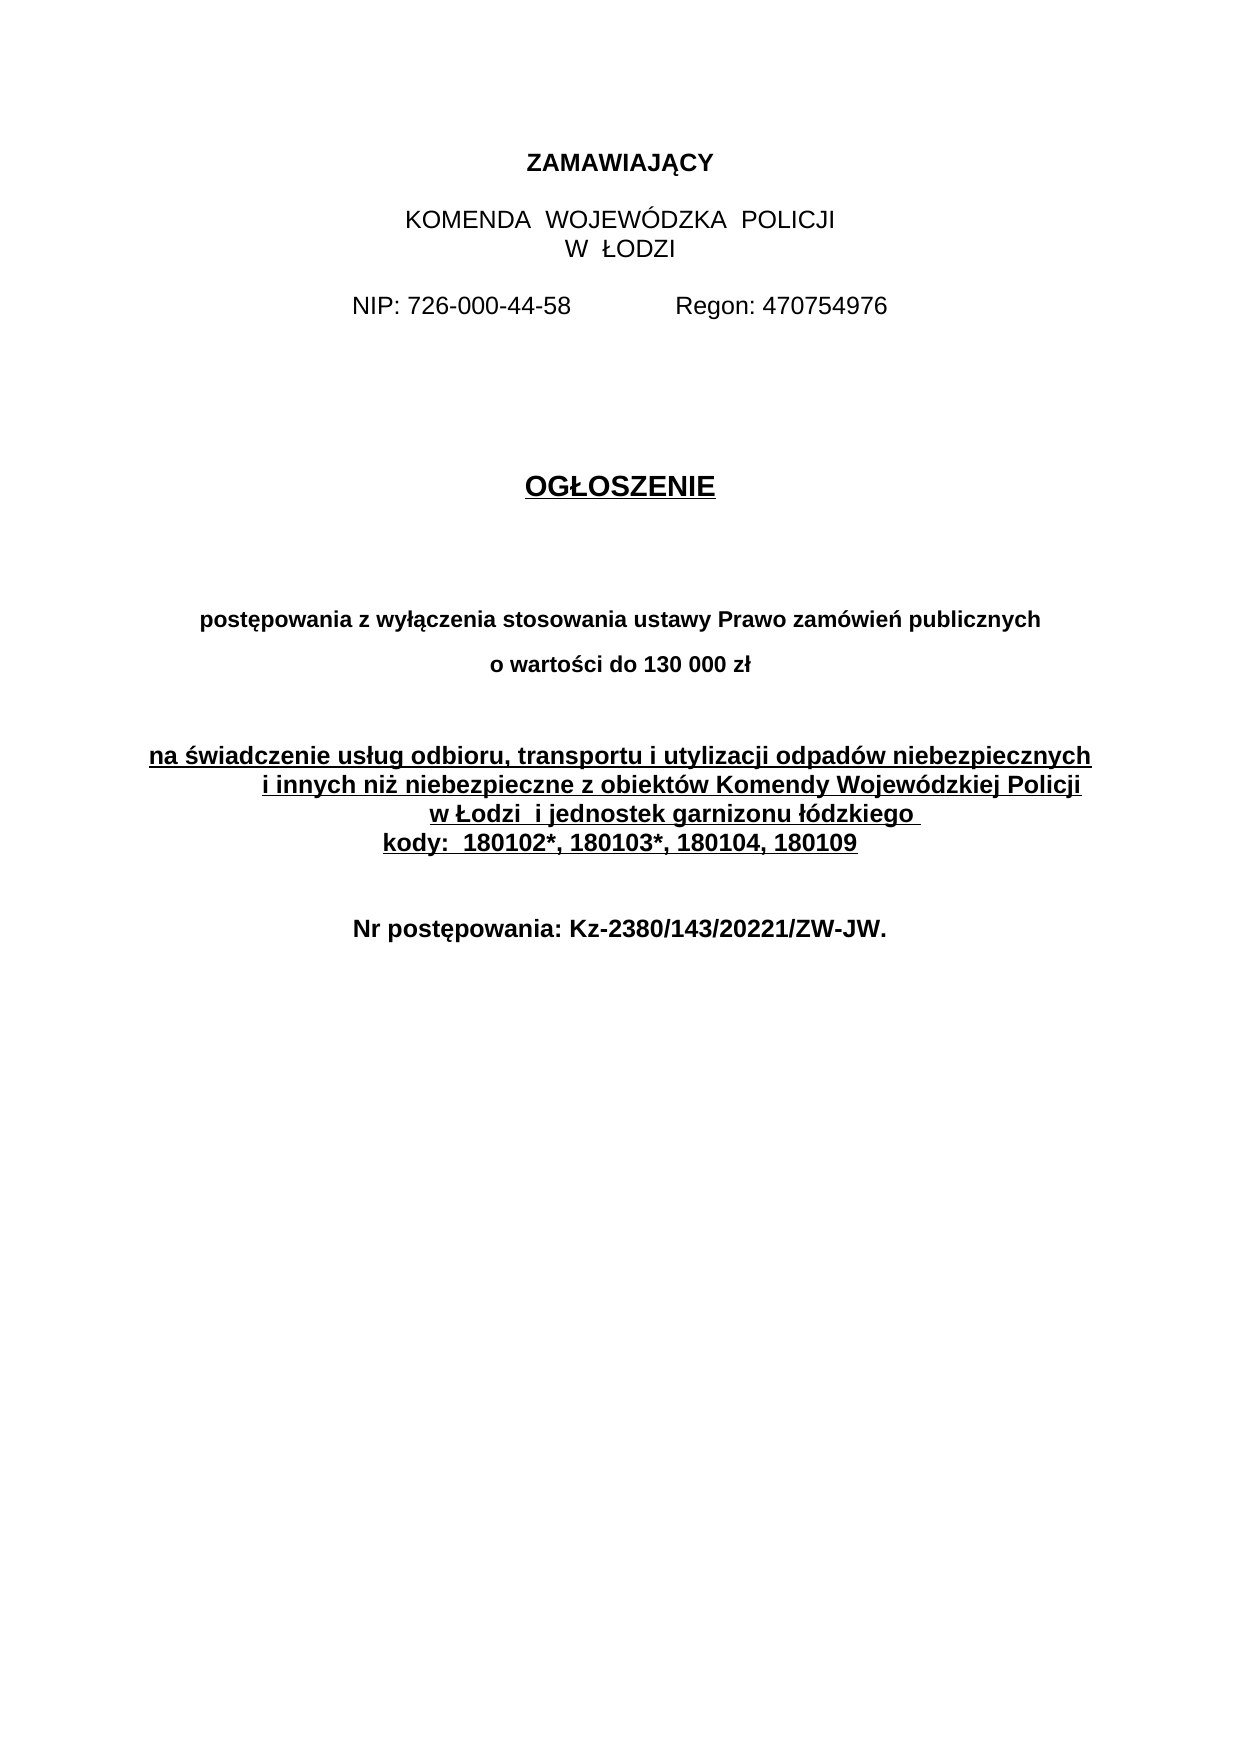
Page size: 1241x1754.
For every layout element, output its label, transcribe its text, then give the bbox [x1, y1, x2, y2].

text postępowania z wyłączenia stosowania ustawy Prawo zamówień publicznych [148, 606, 1093, 632]
text ZAMAWIAJĄCY [148, 148, 1093, 176]
text o wartości do 130 000 zł [148, 651, 1093, 677]
text NIP: 726-000-44-58 Regon: 470754976 [148, 291, 1093, 320]
text na świadczenie usług odbioru, transportu i utylizacji odpadów niebezpiecznych i innych niż niebezpieczne z obiektów Komendy Wojewódzkiej Policji w Łodzi i jednostek garnizonu łódzkiego [148, 741, 1093, 828]
text OGŁOSZENIE [148, 469, 1093, 504]
text Nr postępowania: Kz-2380/143/20221/ZW-JW. [148, 914, 1093, 943]
text kody: 180102*, 180103*, 180104, 180109 [148, 828, 1093, 856]
text W ŁODZI [148, 234, 1093, 263]
text KOMENDA WOJEWÓDZKA POLICJI [148, 205, 1093, 234]
